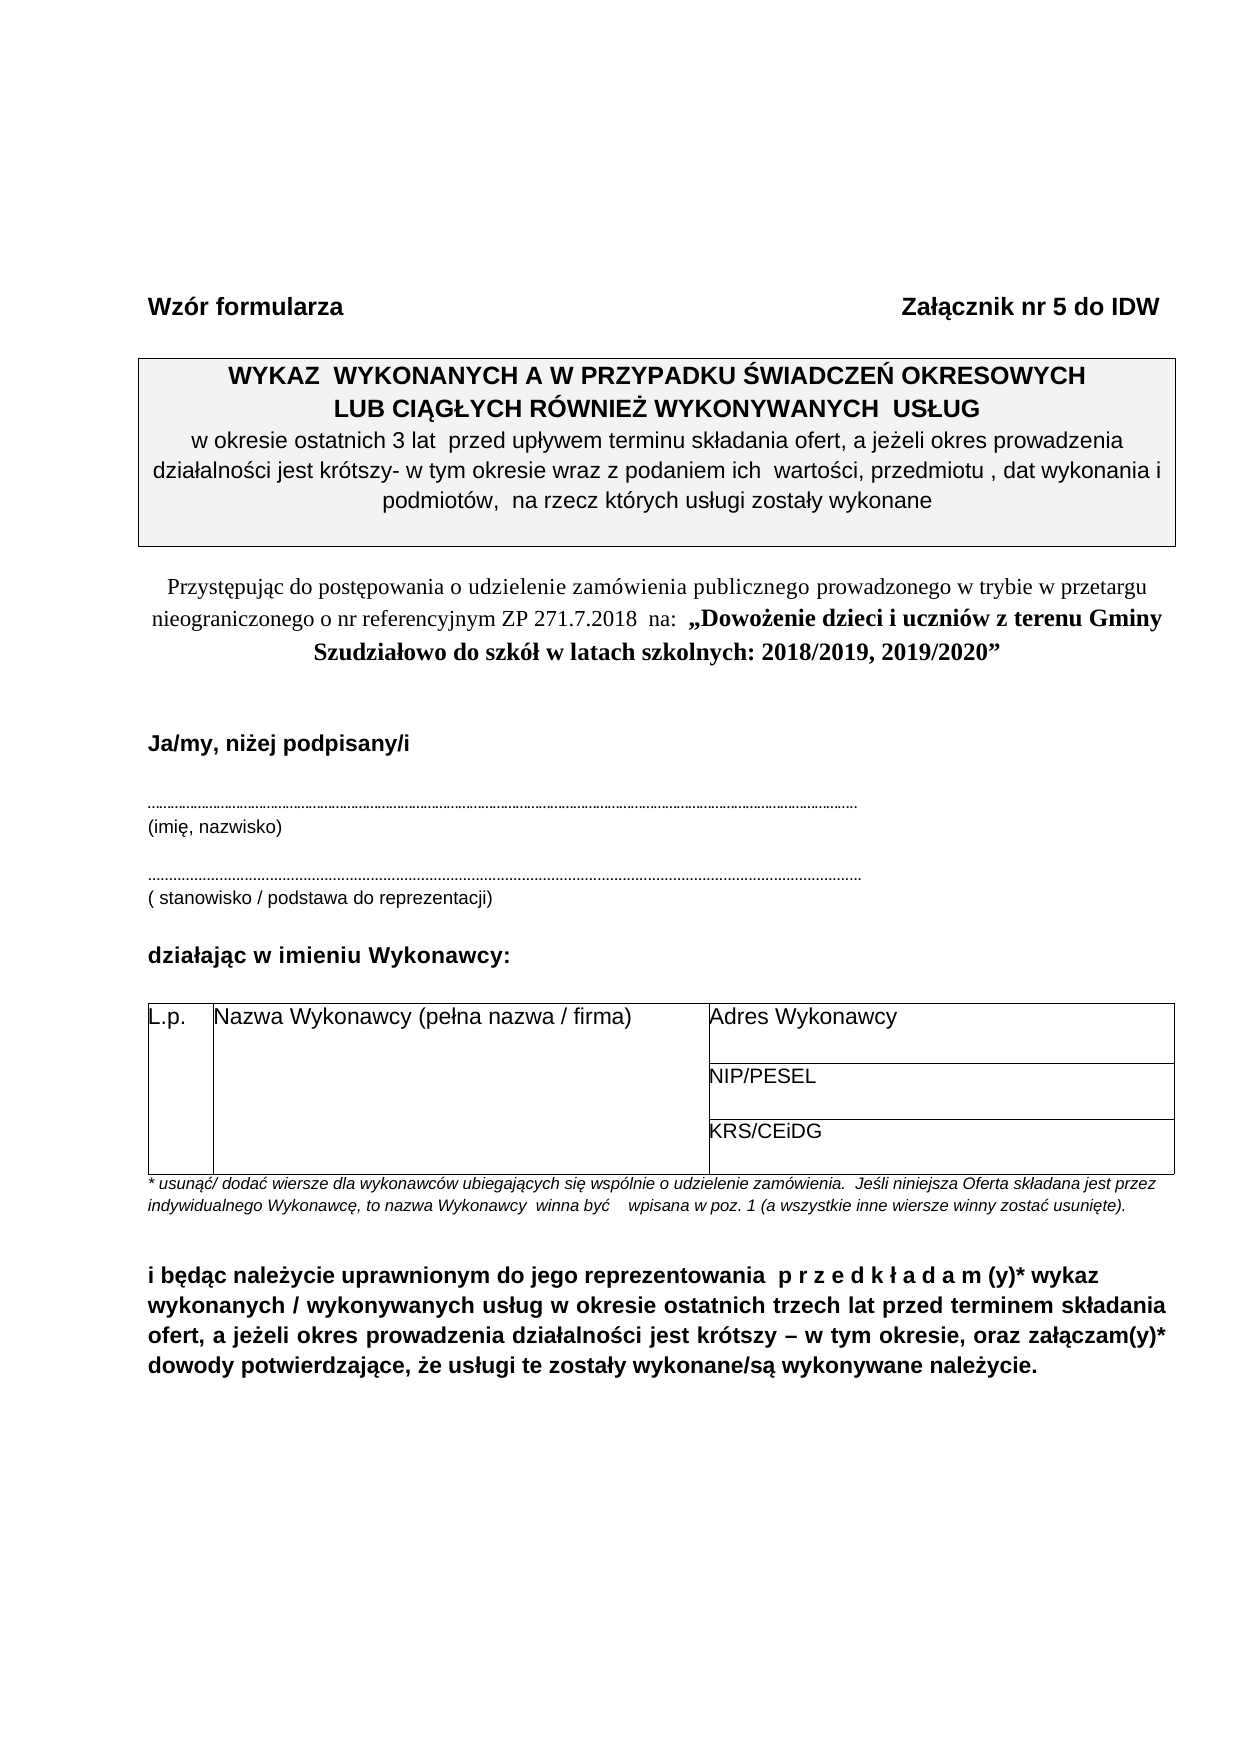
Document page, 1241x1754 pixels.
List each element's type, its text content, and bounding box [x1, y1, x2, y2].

table_header Nazwa Wykonawcy (pełna nazwa / firma) [214, 1004, 709, 1174]
text Ja/my, niżej podpisany/i [148, 730, 1167, 756]
text działając w imieniu Wykonawcy: [148, 942, 1167, 968]
subtitle Wzór formularza Załącznik nr 5 do IDW [148, 292, 1167, 321]
text * usunąć/ dodać wiersze dla wykonawców ubiegających się wspólnie o udzielenie zamówienia. Jeśli niniejsza Oferta składana jest przez indywidualnego Wykonawcę, to nazwa Wykonawcy winna być wpisana w poz. 1 (a wszystkie inne wiersze winny zostać usunięte). [148, 1175, 1167, 1215]
text ( stanowisko / podstawa do reprezentacji) [148, 887, 576, 909]
table_cell NIP/PESEL [710, 1064, 1174, 1118]
table_header Adres Wykonawcy [710, 1004, 1174, 1063]
text i będąc należycie uprawnionym do jego reprezentowania p r z e d k ł a d a m (y)* wykaz [148, 1262, 1167, 1288]
table_cell KRS/CEiDG [710, 1120, 1174, 1174]
text wykonanych / wykonywanych usług w okresie ostatnich trzech lat przed terminem składania ofert, a jeżeli okres prowadzenia działalności jest krótszy – w tym okresie, oraz załączam(y)* dowody potwierdzające, że usługi te zostały wykonane/są wykonywane należycie. [148, 1292, 1167, 1379]
text .......................................................................................................................................................................... [148, 864, 1167, 884]
text (imię, nazwisko) [148, 816, 576, 837]
text LUB CIĄGŁYCH RÓWNIEŻ WYKONYWANYCH USŁUG [139, 391, 1175, 423]
text Przystępując do postępowania o udzielenie zamówienia publicznego prowadzonego w trybie w przetargu nieograniczonego o nr referencyjnym ZP 271.7.2018 na: „Dowożenie dzieci i uczniów z terenu Gminy Szudziałowo do szkół w latach szkolnych: 2018/2019, 2019/2020” [148, 573, 1167, 665]
table_header L.p. [149, 1004, 213, 1174]
text ………………………………………………………………………………………………………………………………………………………………….. [148, 792, 1167, 813]
text WYKAZ WYKONANYCH A W PRZYPADKU ŚWIADCZEŃ OKRESOWYCH [139, 359, 1175, 390]
text w okresie ostatnich 3 lat przed upływem terminu składania ofert, a jeżeli okres prowadzenia działalności jest krótszy- w tym okresie wraz z podaniem ich wartości, przedmiotu , dat wykonania i podmiotów, na rzecz których usługi zostały wykonane [139, 424, 1175, 514]
